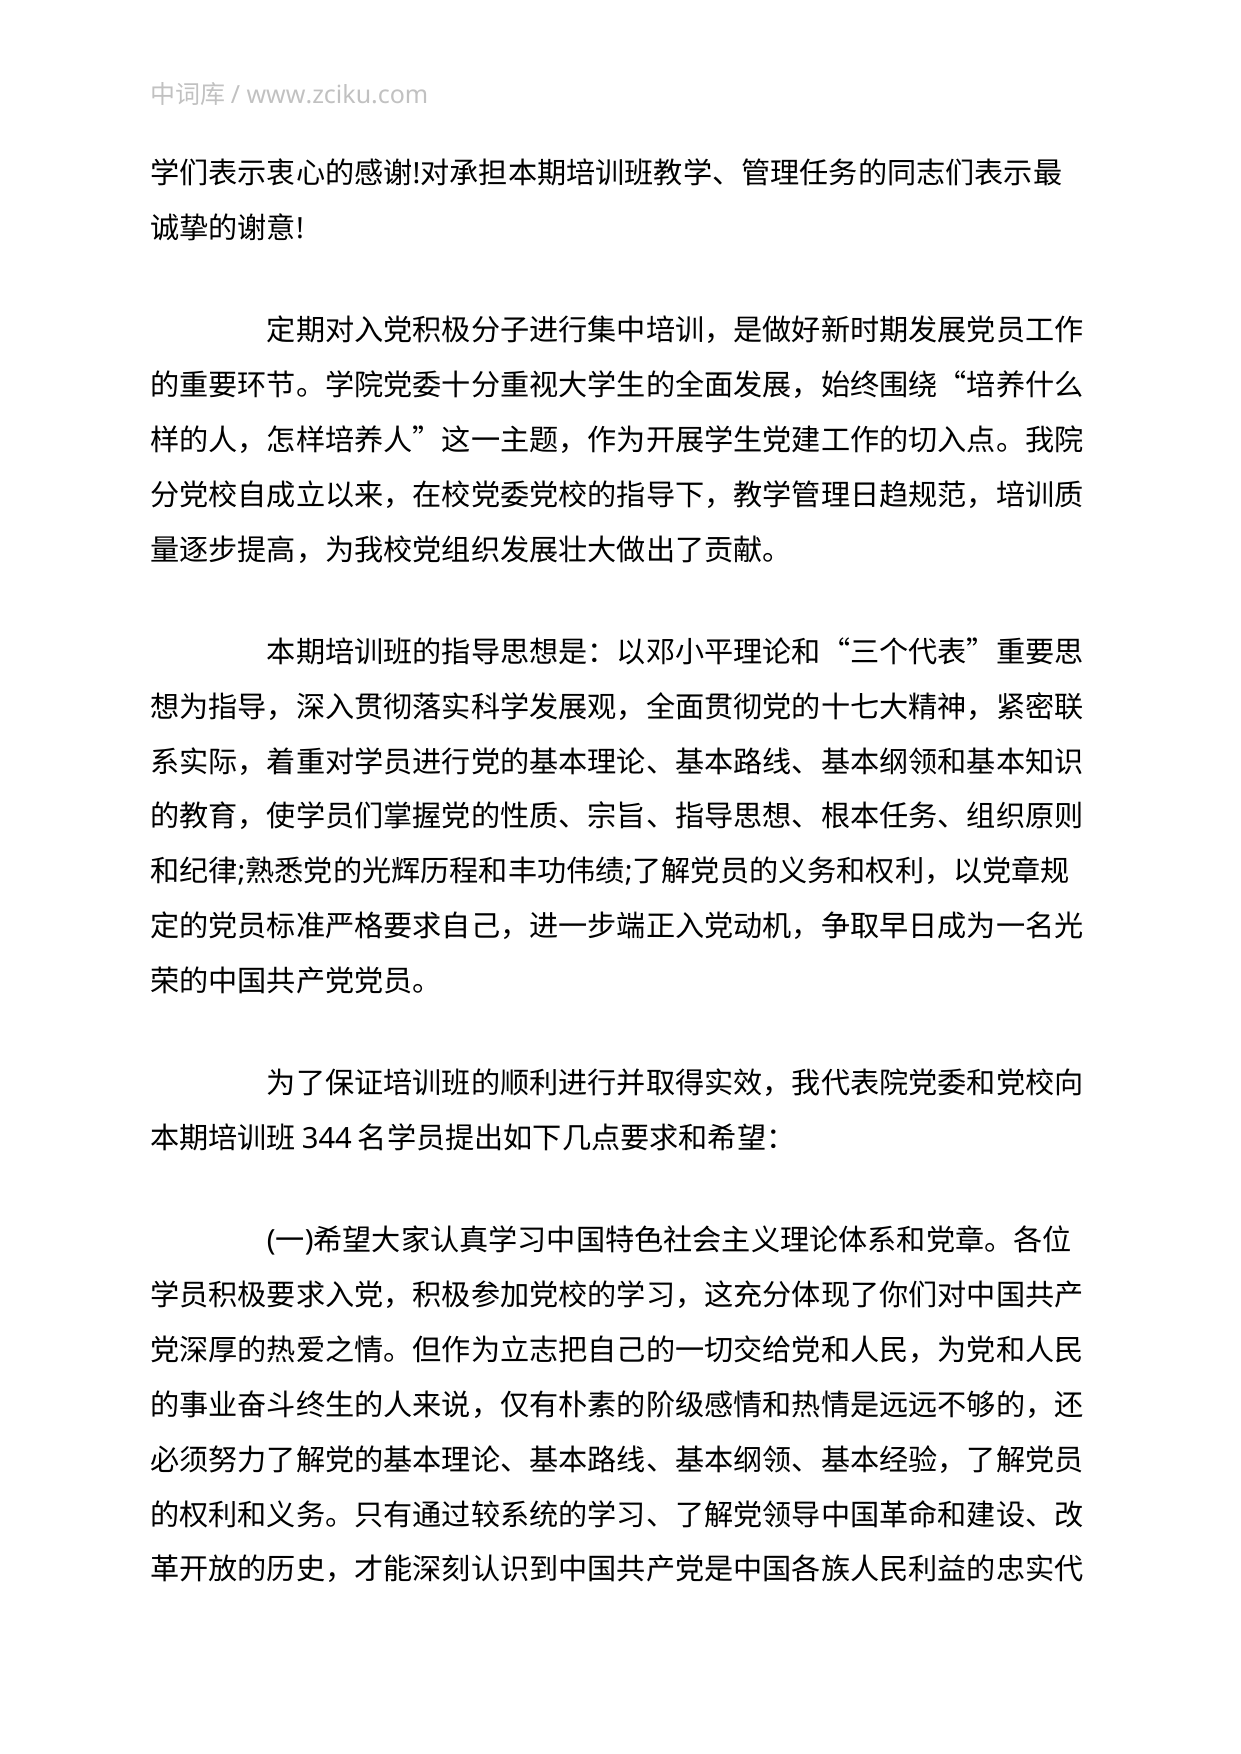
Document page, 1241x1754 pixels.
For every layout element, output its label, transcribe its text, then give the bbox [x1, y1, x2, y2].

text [150, 150, 1090, 247]
text 为了保证培训班的顺利进行并取得实效，我代表院党委和党校向本期培训班344名学员提出如下几点要求和希望： [150, 1059, 1090, 1157]
text 本期培训班的指导思想是：以邓小平理论和“三个代表”重要思想为指导，深入贯彻落实科学发展观，全面贯彻党的十七大精神，紧密联系实际，着重对学员进行党的基本理论、基本路线、基本纲领和基本知识的教育，使学员们掌握党的性质、宗旨、指导思想、根本任务、组织原则和纪律;熟悉党的光辉历程和丰功伟绩;了解党员的义务和权利，以党章规定的党员标准严格要求自己，进一步端正入党动机，争取早日成为一名光荣的中国共产党党员。 [150, 628, 1090, 1000]
text 定期对入党积极分子进行集中培训，是做好新时期发展党员工作的重要环节。学院党委十分重视大学生的全面发展，始终围绕“培养什么样的人，怎样培养人”这一主题，作为开展学生党建工作的切入点。我院分党校自成立以来，在校党委党校的指导下，教学管理日趋规范，培训质量逐步提高，为我校党组织发展壮大做出了贡献。 [150, 307, 1090, 569]
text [150, 1216, 1090, 1588]
